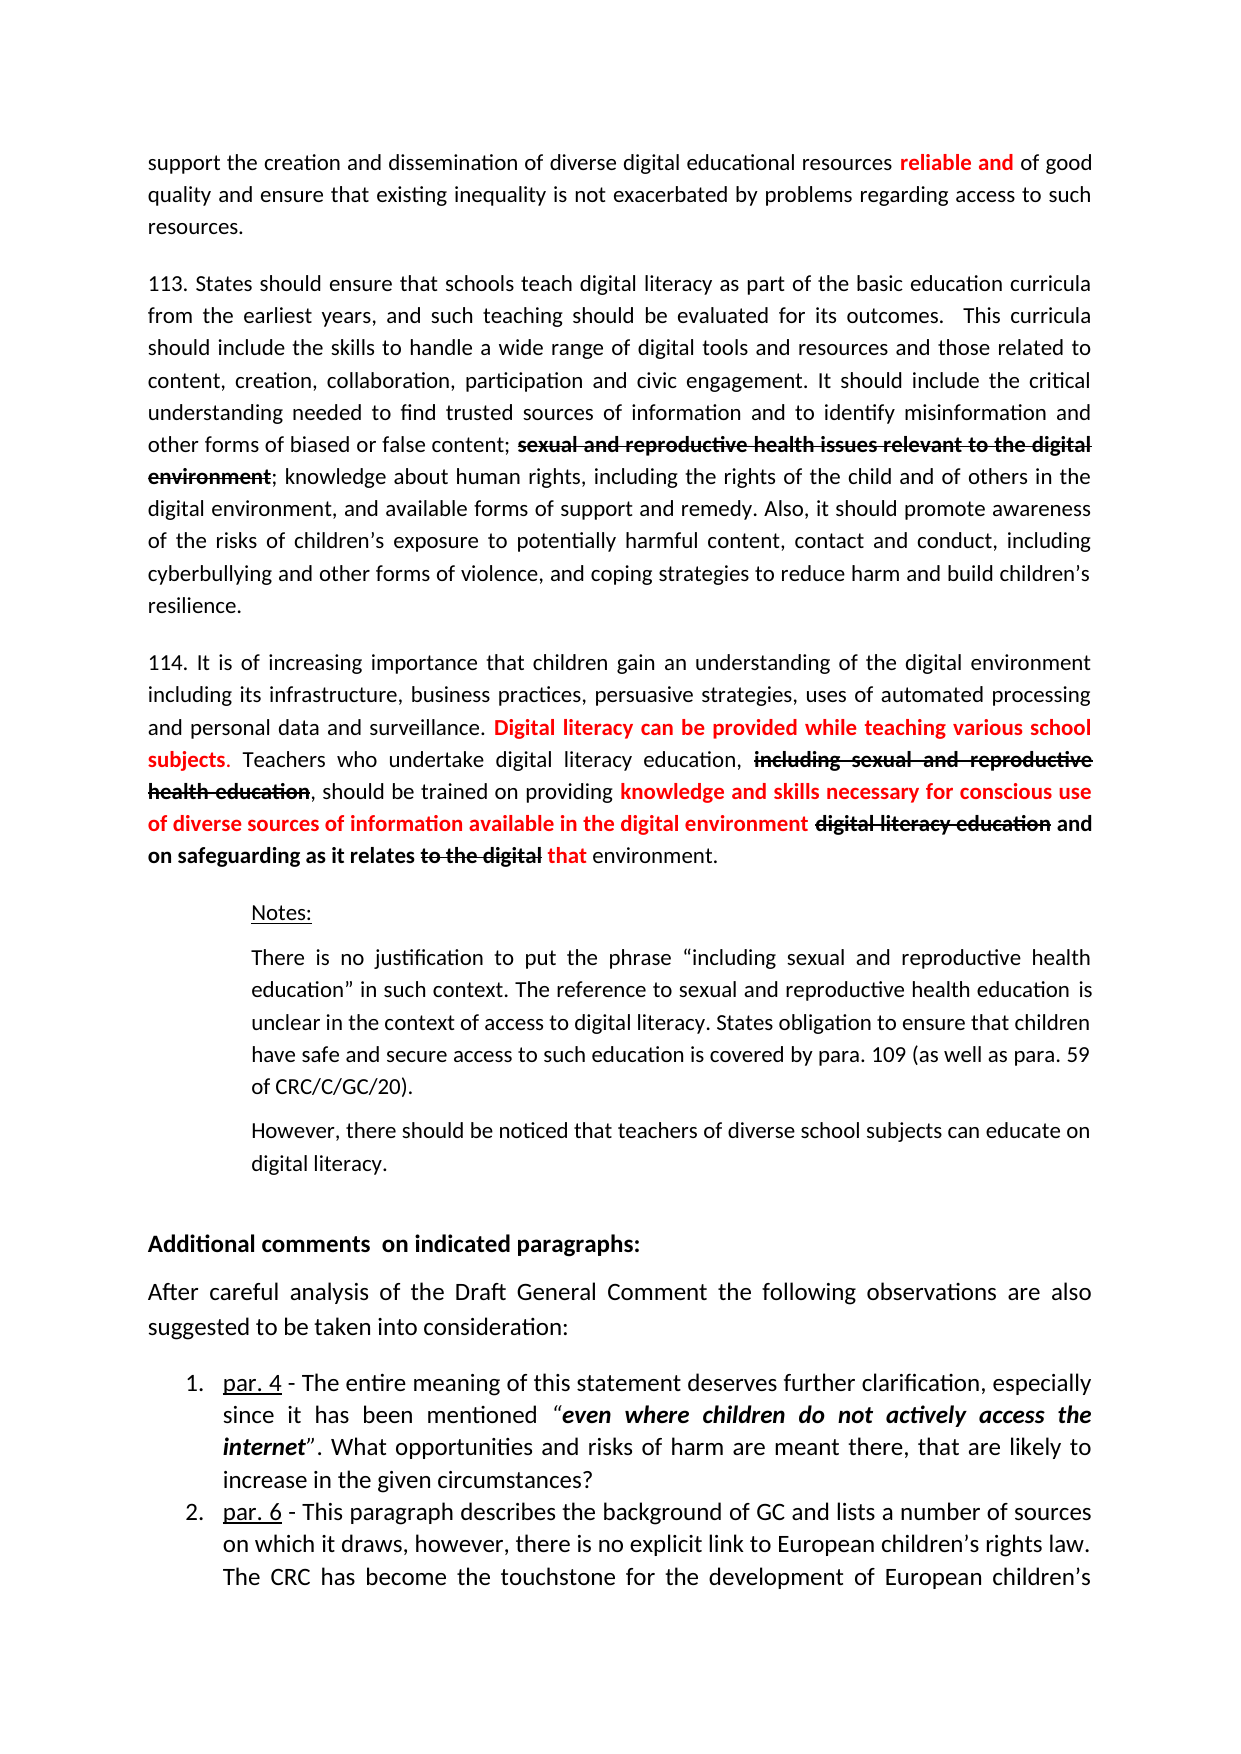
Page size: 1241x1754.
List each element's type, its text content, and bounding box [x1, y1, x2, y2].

text 114. It is of increasing importance that children gain an understanding of the digital environment including its infrastructure, business practices, persuasive strategies, uses of automated processing and personal data and surveillance. Digital literacy can be provided while teaching various school subjects. Teachers who undertake digital literacy education, including sexual and reproductive health education, should be trained on providing knowledge and skills necessary for conscious use of diverse sources of information available in the digital environment digital literacy education and on safeguarding as it relates to the digital that environment. [148, 648, 1093, 869]
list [185, 1496, 1093, 1591]
text Notes: [251, 898, 1093, 927]
text There is no justification to put the phrase “including sexual and reproductive health education” in such context. The reference to sexual and reproductive health education is unclear in the context of access to digital literacy. States obligation to ensure that children have safe and secure access to such education is covered by para. 109 (as well as para. 59 of CRC/C/GC/20). [251, 943, 1093, 1100]
list par. 4 - The entire meaning of this statement deserves further clarification, especially since it has been mentioned “even where children do not actively access the internet”. What opportunities and risks of harm are meant there, that are likely to increase in the given circumstances? [185, 1367, 1093, 1494]
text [148, 148, 1093, 240]
text Additional comments on indicated paragraphs: [148, 1228, 1093, 1259]
text After careful analysis of the Draft General Comment the following observations are also suggested to be taken into consideration: [148, 1276, 1093, 1342]
text However, there should be noticed that teachers of diverse school subjects can educate on digital literacy. [251, 1117, 1093, 1177]
text 113. States should ensure that schools teach digital literacy as part of the basic education curricula from the earliest years, and such teaching should be evaluated for its outcomes. This curricula should include the skills to handle a wide range of digital tools and resources and those related to content, creation, collaboration, participation and civic engagement. It should include the critical understanding needed to find trusted sources of information and to identify misinformation and other forms of biased or false content; sexual and reproductive health issues relevant to the digital environment; knowledge about human rights, including the rights of the child and of others in the digital environment, and available forms of support and remedy. Also, it should promote awareness of the risks of children’s exposure to potentially harmful content, contact and conduct, including cyberbullying and other forms of violence, and coping strategies to reduce harm and build children’s resilience. [148, 269, 1093, 619]
